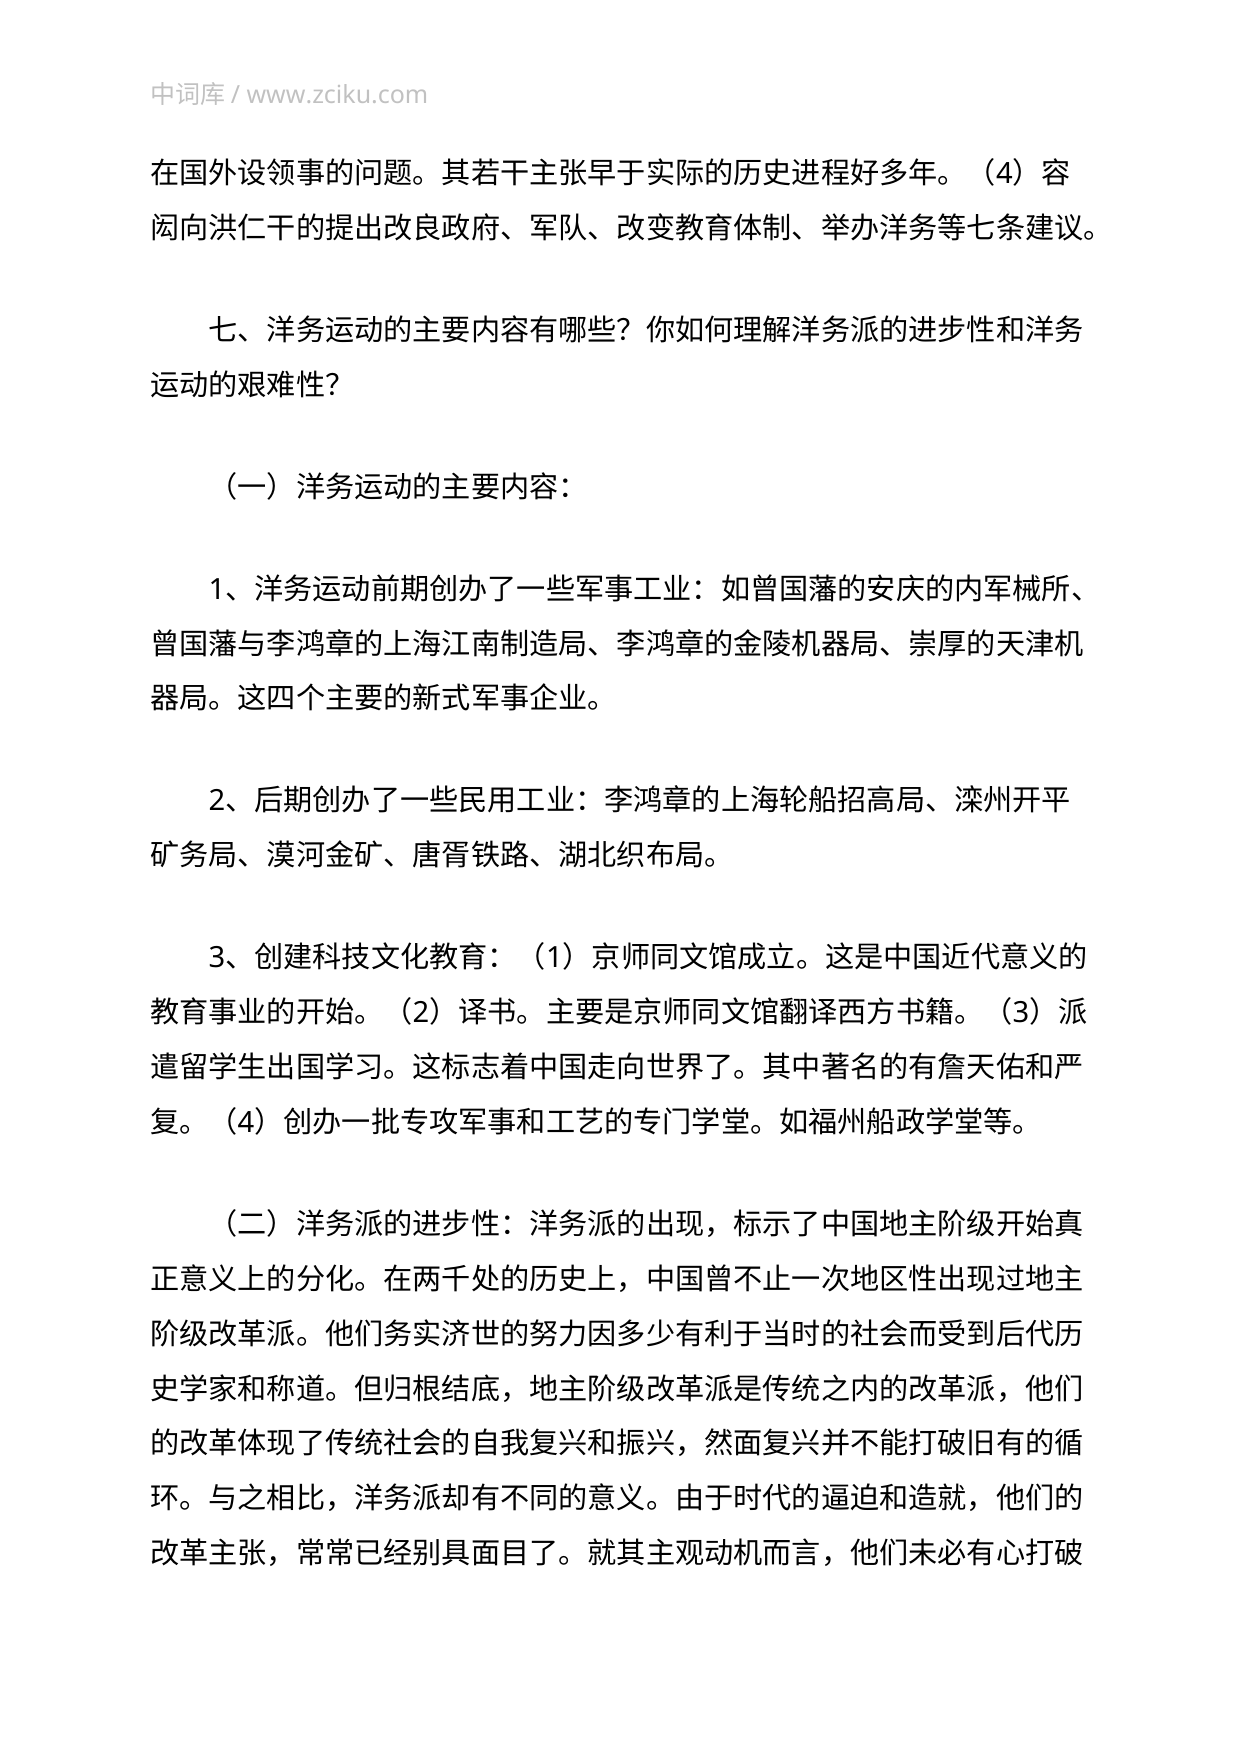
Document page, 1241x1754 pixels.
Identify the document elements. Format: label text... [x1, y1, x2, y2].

text 3、创建科技文化教育：（1）京师同文馆成立。这是中国近代意义的教育事业的开始。（2）译书。主要是京师同文馆翻译西方书籍。（3）派遣留学生出国学习。这标志着中国走向世界了。其中著名的有詹天佑和严复。（4）创办一批专攻军事和工艺的专门学堂。如福州船政学堂等。 [150, 934, 1090, 1141]
text （一）洋务运动的主要内容： [150, 463, 1090, 506]
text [150, 150, 1090, 247]
text 1、洋务运动前期创办了一些军事工业：如曾国藩的安庆的内军械所、曾国藩与李鸿章的上海江南制造局、李鸿章的金陵机器局、崇厚的天津机器局。这四个主要的新式军事企业。 [150, 565, 1090, 717]
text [150, 1201, 1090, 1572]
text 2、后期创办了一些民用工业：李鸿章的上海轮船招高局、滦州开平矿务局、漠河金矿、唐胥铁路、湖北织布局。 [150, 777, 1090, 874]
text 七、洋务运动的主要内容有哪些？你如何理解洋务派的进步性和洋务运动的艰难性？ [150, 307, 1090, 404]
